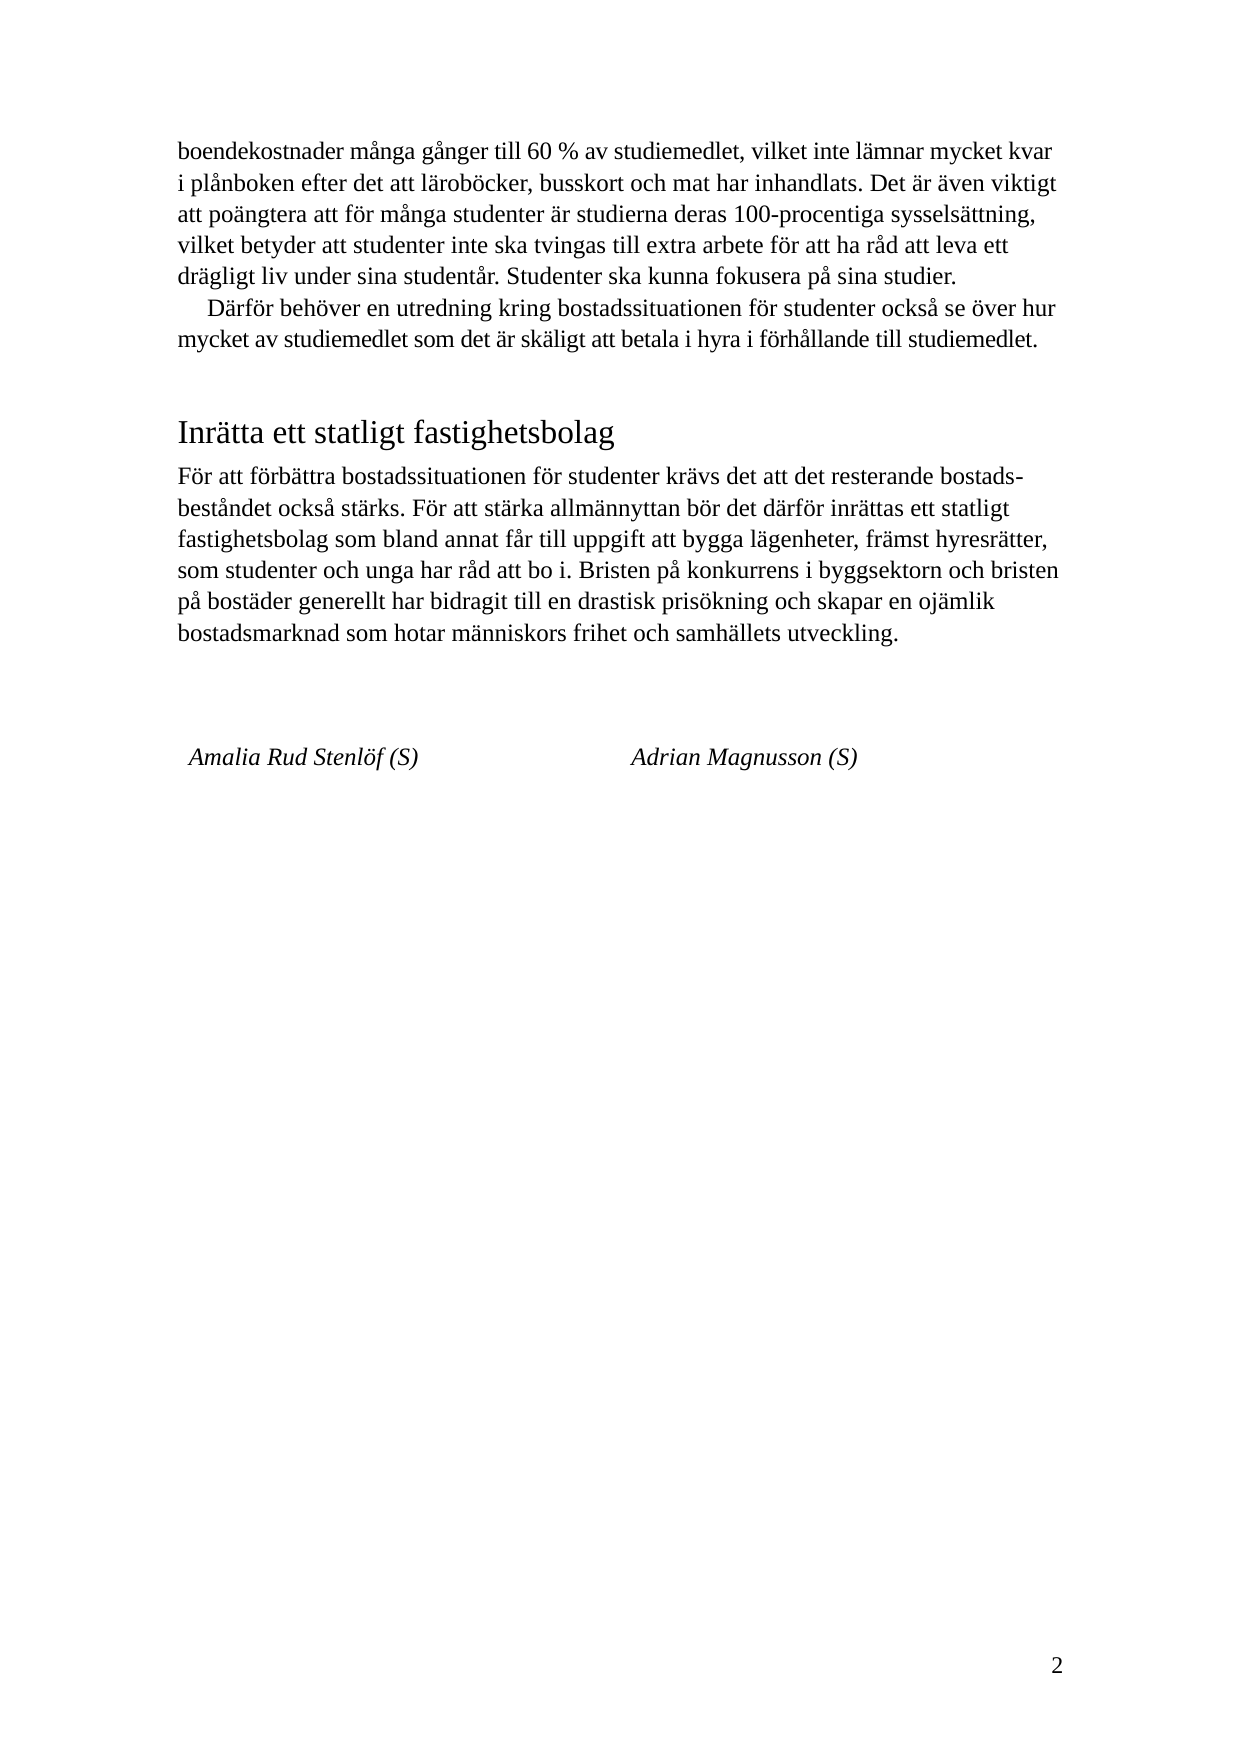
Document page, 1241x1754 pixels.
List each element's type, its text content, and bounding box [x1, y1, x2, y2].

subtitle Inrätta ett statligt fastighetsbolag [177, 415, 1063, 451]
text Därför behöver en utredning kring bostadssituationen för studenter också se över hur mycket av studiemedlet som det är skäligt att betala i hyra i förhållande till studiemedlet. [177, 290, 1063, 353]
table_header Adrian Magnusson (S) [620, 709, 1063, 771]
text För att förbättra bostadssituationen för studenter krävs det att det resterande bostadsbeståndet också stärks. För att stärka allmännyttan bör det därför inrättas ett statligt fastighetsbolag som bland annat får till uppgift att bygga lägenheter, främst hyresrätter, som studenter och unga har råd att bo i. Bristen på konkurrens i byggsektorn och bristen på bostäder generellt har bidragit till en drastisk prisökning och skapar en ojämlik bostadsmarknad som hotar människors frihet och samhällets utveckling. [177, 459, 1063, 646]
table_header Amalia Rud Stenlöf (S) [177, 709, 620, 771]
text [177, 134, 1063, 290]
